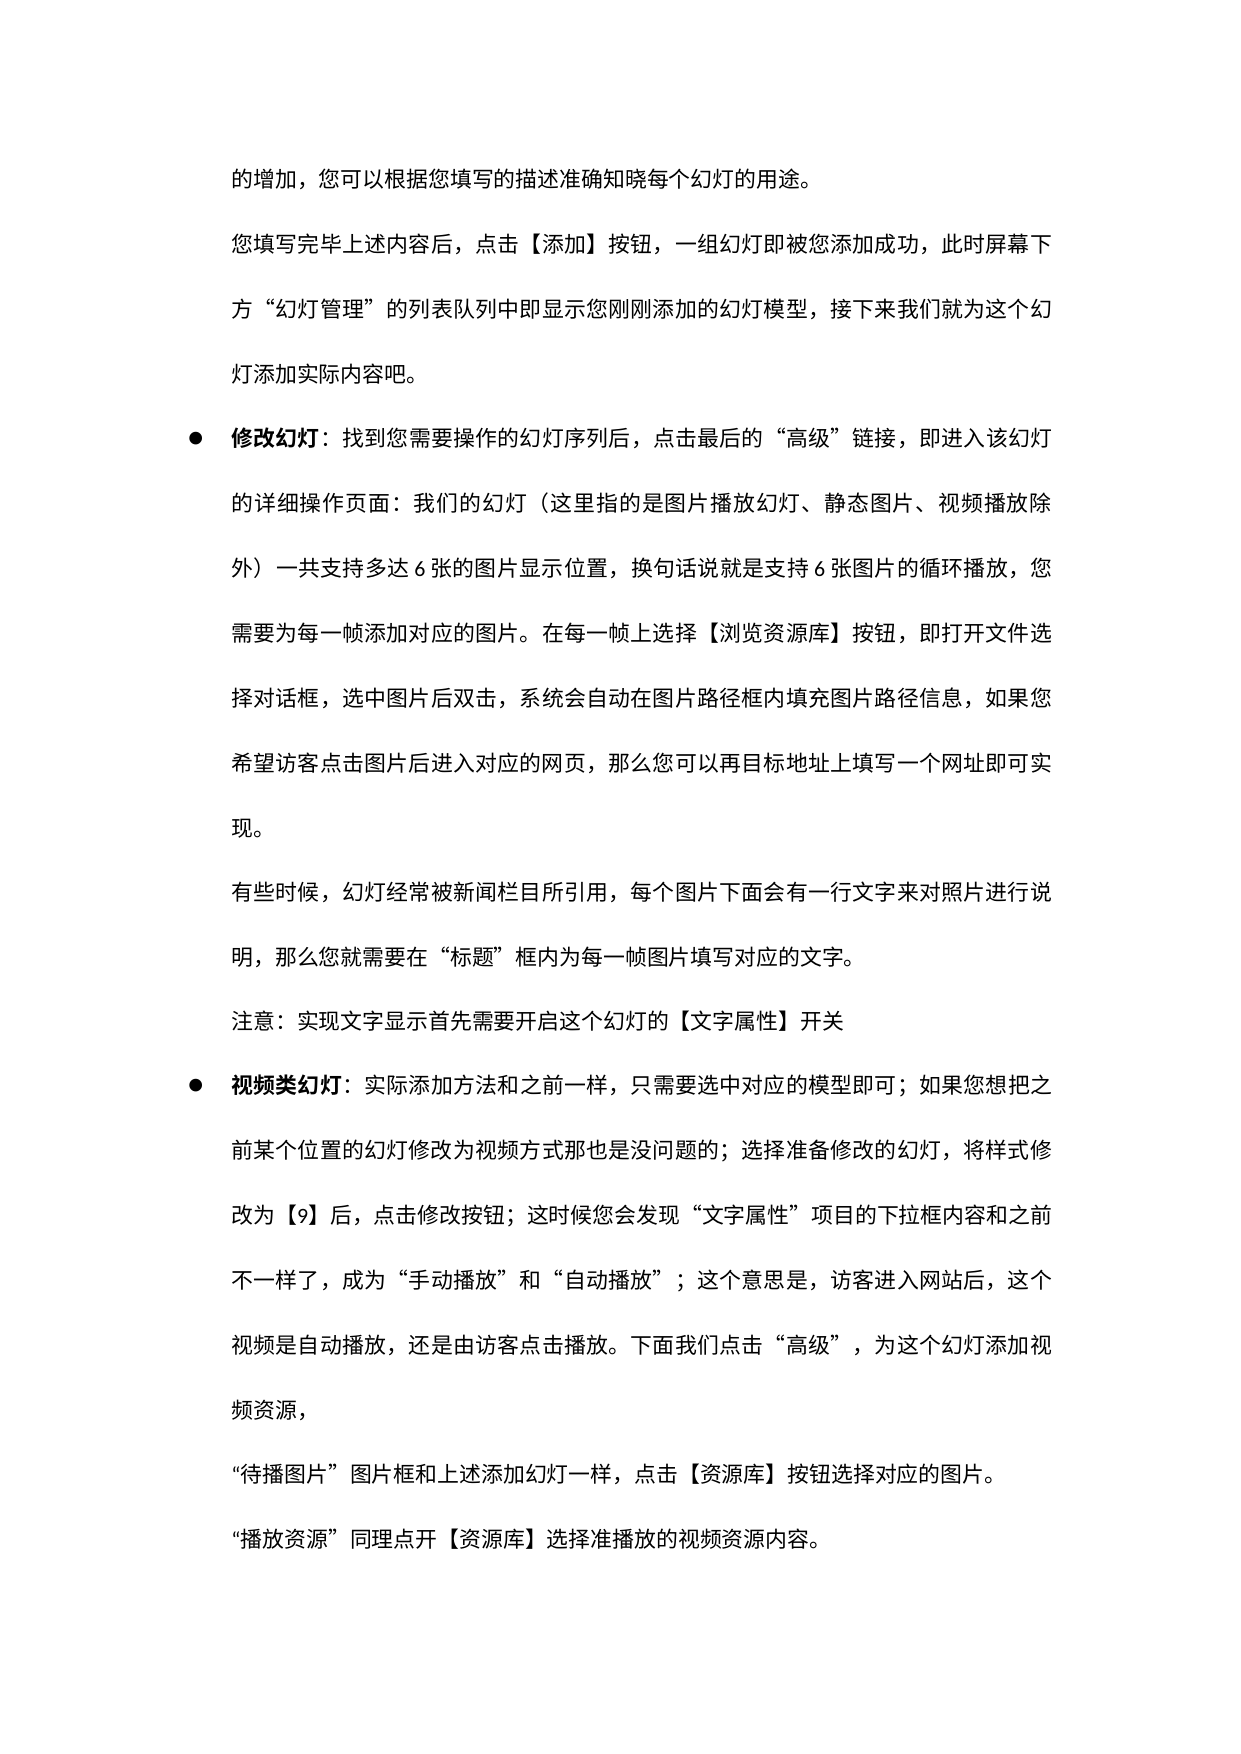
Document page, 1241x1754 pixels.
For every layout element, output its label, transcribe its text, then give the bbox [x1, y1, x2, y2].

list “播放资源”同理点开【资源库】选择准播放的视频资源内容。 [231, 1521, 1053, 1554]
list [187, 162, 1053, 194]
list 注意：实现文字显示首先需要开启这个幻灯的【文字属性】开关 [231, 1004, 1053, 1036]
list 有些时候，幻灯经常被新闻栏目所引用，每个图片下面会有一行文字来对照片进行说明，那么您就需要在“标题”框内为每一帧图片填写对应的文字。 [231, 874, 1053, 972]
list 视频类幻灯：实际添加方法和之前一样，只需要选中对应的模型即可；如果您想把之前某个位置的幻灯修改为视频方式那也是没问题的；选择准备修改的幻灯，将样式修改为【9】后，点击修改按钮；这时候您会发现“文字属性”项目的下拉框内容和之前不一样了，成为“手动播放”和“自动播放”；这个意思是，访客进入网站后，这个视频是自动播放，还是由访客点击播放。下面我们点击“高级”，为这个幻灯添加视频资源， [187, 1068, 1053, 1425]
list “待播图片”图片框和上述添加幻灯一样，点击【资源库】按钮选择对应的图片。 [231, 1457, 1053, 1489]
list 您填写完毕上述内容后，点击【添加】按钮，一组幻灯即被您添加成功，此时屏幕下方“幻灯管理”的列表队列中即显示您刚刚添加的幻灯模型，接下来我们就为这个幻灯添加实际内容吧。 [231, 226, 1053, 389]
list 修改幻灯：找到您需要操作的幻灯序列后，点击最后的“高级”链接，即进入该幻灯的详细操作页面：我们的幻灯（这里指的是图片播放幻灯、静态图片、视频播放除外）一共支持多达6张的图片显示位置，换句话说就是支持6张图片的循环播放，您需要为每一帧添加对应的图片。在每一帧上选择【浏览资源库】按钮，即打开文件选择对话框，选中图片后双击，系统会自动在图片路径框内填充图片路径信息，如果您希望访客点击图片后进入对应的网页，那么您可以再目标地址上填写一个网址即可实现。 [187, 420, 1053, 843]
